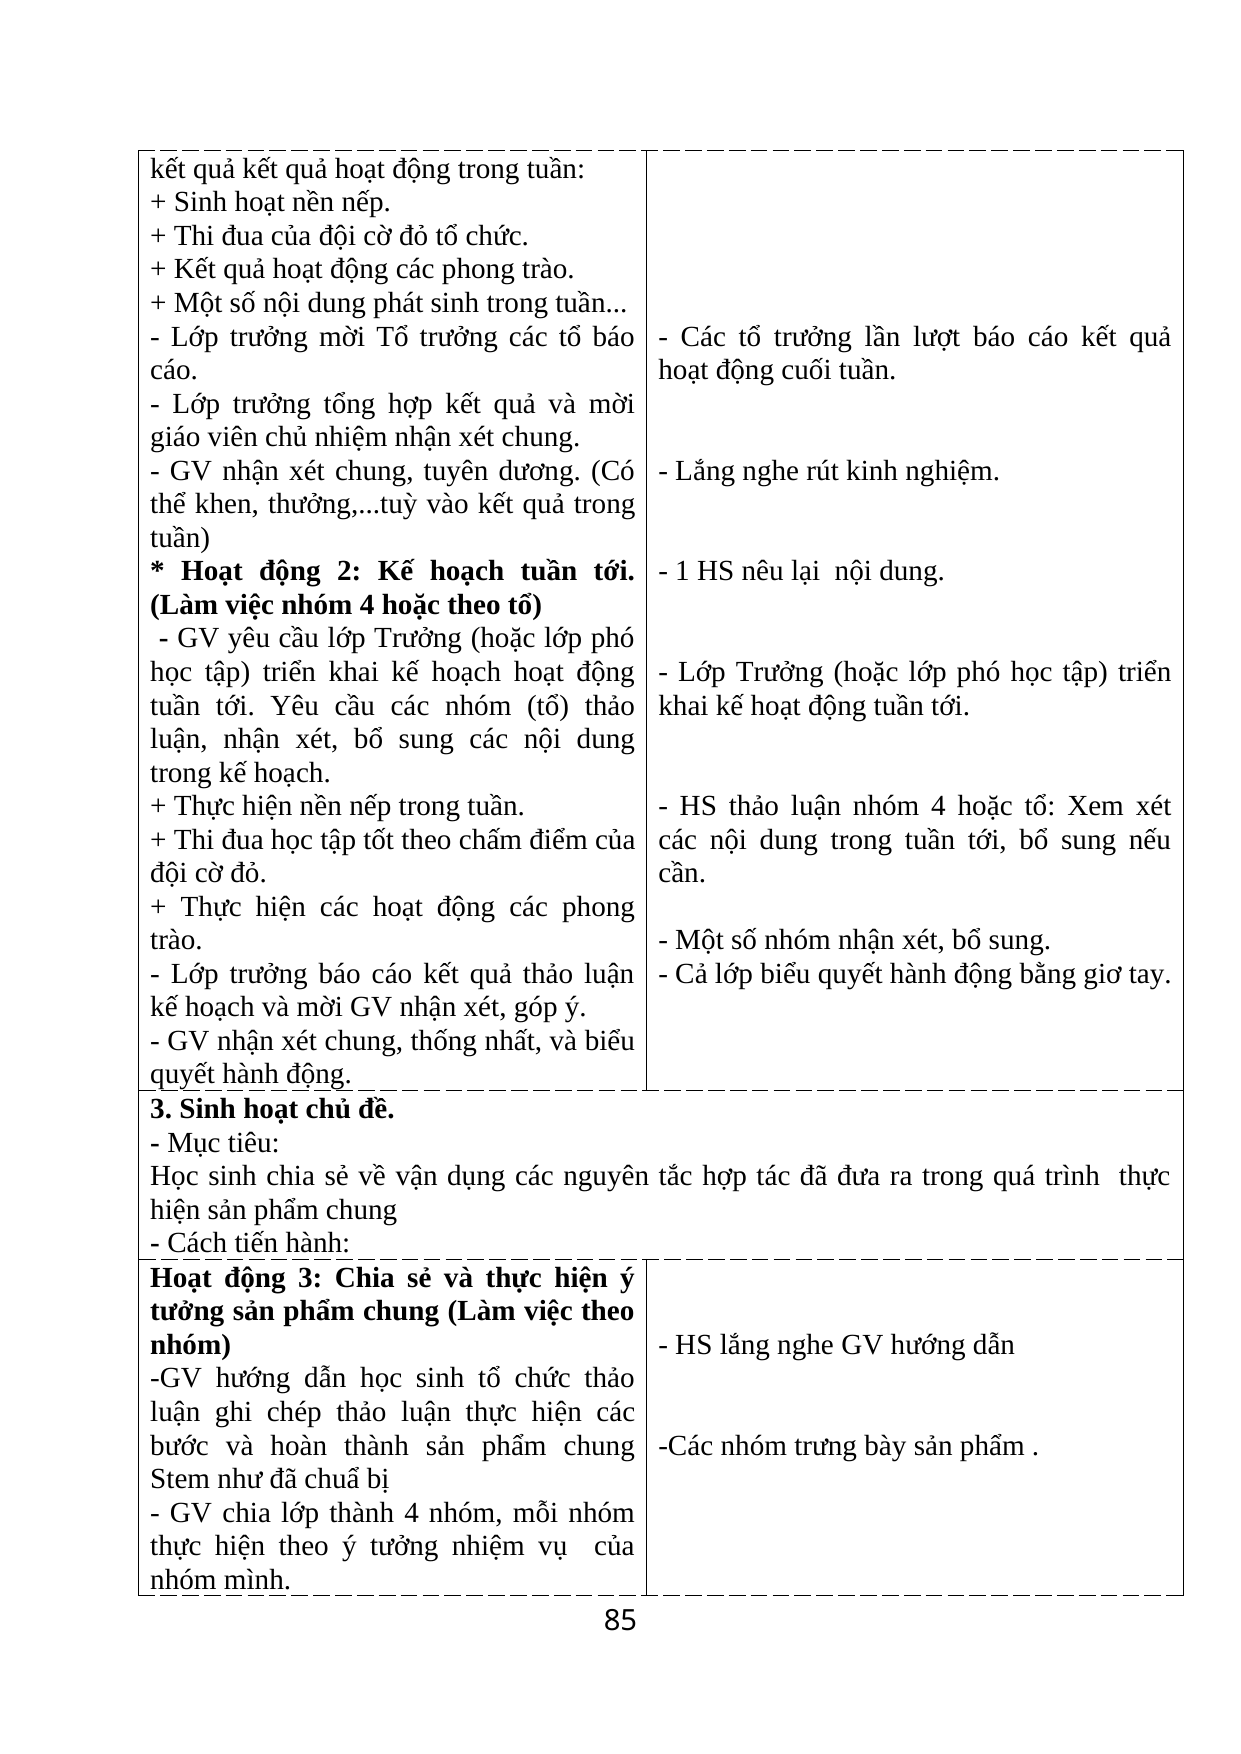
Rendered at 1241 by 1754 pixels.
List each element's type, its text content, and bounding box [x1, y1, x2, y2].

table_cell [647, 150, 1183, 1090]
table_cell 3. Sinh hoạt chủ đề. - Mục tiêu: Học sinh chia sẻ về vận dụng các nguyên tắc hợp tác đã đưa ra trong quá trình thực hiện sản phẩm chung - Cách tiến hành: [139, 1090, 1183, 1259]
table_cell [139, 1259, 646, 1595]
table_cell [647, 1259, 1183, 1595]
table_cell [139, 150, 646, 1090]
